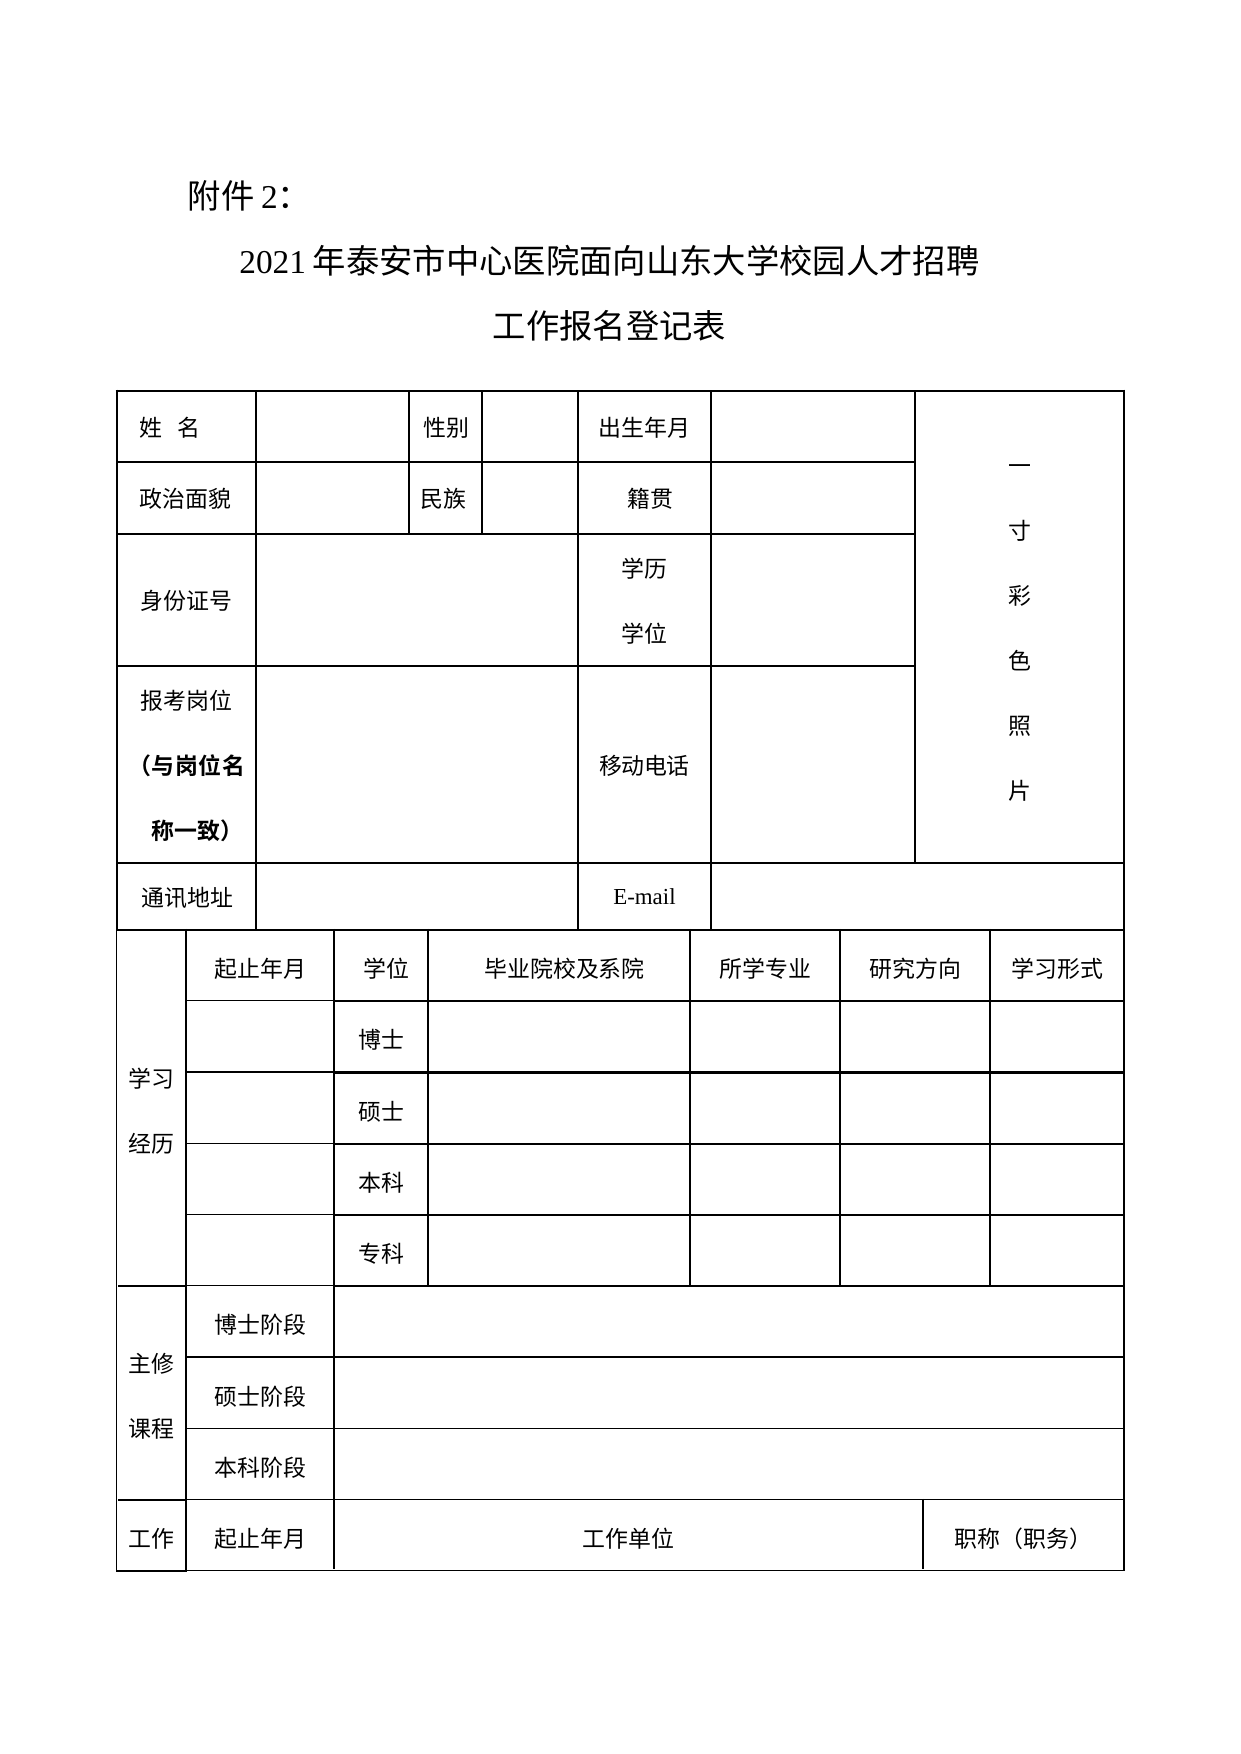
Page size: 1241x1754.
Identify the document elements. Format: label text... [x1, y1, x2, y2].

table_cell 学习形式 [991, 931, 1123, 1000]
table_cell [841, 1216, 989, 1285]
table_cell [429, 1216, 689, 1285]
table_cell 移动电话 [579, 667, 710, 862]
table_cell [257, 667, 577, 862]
table_cell [991, 1002, 1123, 1071]
table_cell 报考岗位 （与岗位名称一致） [118, 667, 255, 862]
table_cell 学位 [335, 931, 427, 1000]
table_cell [429, 1074, 689, 1143]
table_cell [257, 463, 408, 533]
table_cell 工作经历 [117, 1499, 185, 1570]
table_header 姓 名 [118, 392, 255, 461]
table_cell 硕士 [335, 1074, 427, 1143]
table_cell [991, 1216, 1123, 1285]
table_header [483, 392, 577, 461]
table_cell 通讯地址 [118, 864, 255, 929]
table_cell [712, 535, 914, 665]
table_cell 政治面貌 [118, 463, 255, 533]
table_cell 主修课程 [117, 1285, 185, 1499]
table_cell 学习经历 [117, 931, 185, 1285]
table_cell 研究方向 [841, 931, 989, 1000]
table_cell 专科 [335, 1216, 427, 1285]
table_cell 起止年月 [187, 1500, 333, 1570]
table_cell [691, 1002, 839, 1071]
table_header [712, 392, 914, 461]
table_cell [691, 1145, 839, 1214]
table_cell 学历 学位 [579, 535, 710, 665]
table_header [257, 392, 408, 461]
table_cell [335, 1358, 1123, 1428]
table_cell [335, 1429, 1123, 1499]
table_cell [712, 864, 1123, 929]
table_cell 毕业院校及系院 [429, 931, 689, 1000]
text 工作报名登记表 [166, 292, 1053, 357]
table_cell 博士阶段 [187, 1286, 333, 1356]
table_cell [187, 1001, 333, 1071]
table_cell 硕士阶段 [187, 1358, 333, 1428]
table_header 性别 [410, 392, 481, 461]
table_cell 工作单位 [334, 1500, 923, 1570]
table_cell [691, 1216, 839, 1285]
text 附件2： [187, 162, 1053, 227]
table_cell [187, 1073, 333, 1143]
table_cell 起止年月 [187, 931, 333, 1000]
table_header 出生年月 [579, 392, 710, 461]
table_cell E-mail [579, 864, 710, 929]
table_cell [841, 1145, 989, 1214]
table_cell 本科 [335, 1145, 427, 1214]
table_cell [712, 667, 914, 862]
table_cell [483, 463, 577, 533]
table_cell [257, 535, 577, 665]
table_header 一 寸 彩 色 照 片 [916, 392, 1123, 862]
table_cell [712, 463, 914, 533]
table_cell [429, 1002, 689, 1071]
table_cell [257, 864, 577, 929]
table_cell [187, 1215, 333, 1285]
table_cell [335, 1287, 1123, 1356]
table_cell [429, 1145, 689, 1214]
table_cell [691, 1074, 839, 1143]
table_cell 身份证号 [118, 535, 255, 665]
table_cell 所学专业 [691, 931, 839, 1000]
table_cell [991, 1074, 1123, 1143]
table_cell 博士 [335, 1002, 427, 1071]
table_cell 籍贯 [579, 463, 710, 533]
table_cell 职称（职务） [923, 1500, 1123, 1570]
table_cell [841, 1074, 989, 1143]
table_cell [841, 1002, 989, 1071]
table_cell [991, 1145, 1123, 1214]
table_cell 民族 [410, 463, 481, 533]
table_cell 本科阶段 [187, 1429, 333, 1499]
text 2021年泰安市中心医院面向山东大学校园人才招聘 [166, 227, 1053, 292]
table_cell [187, 1144, 333, 1214]
